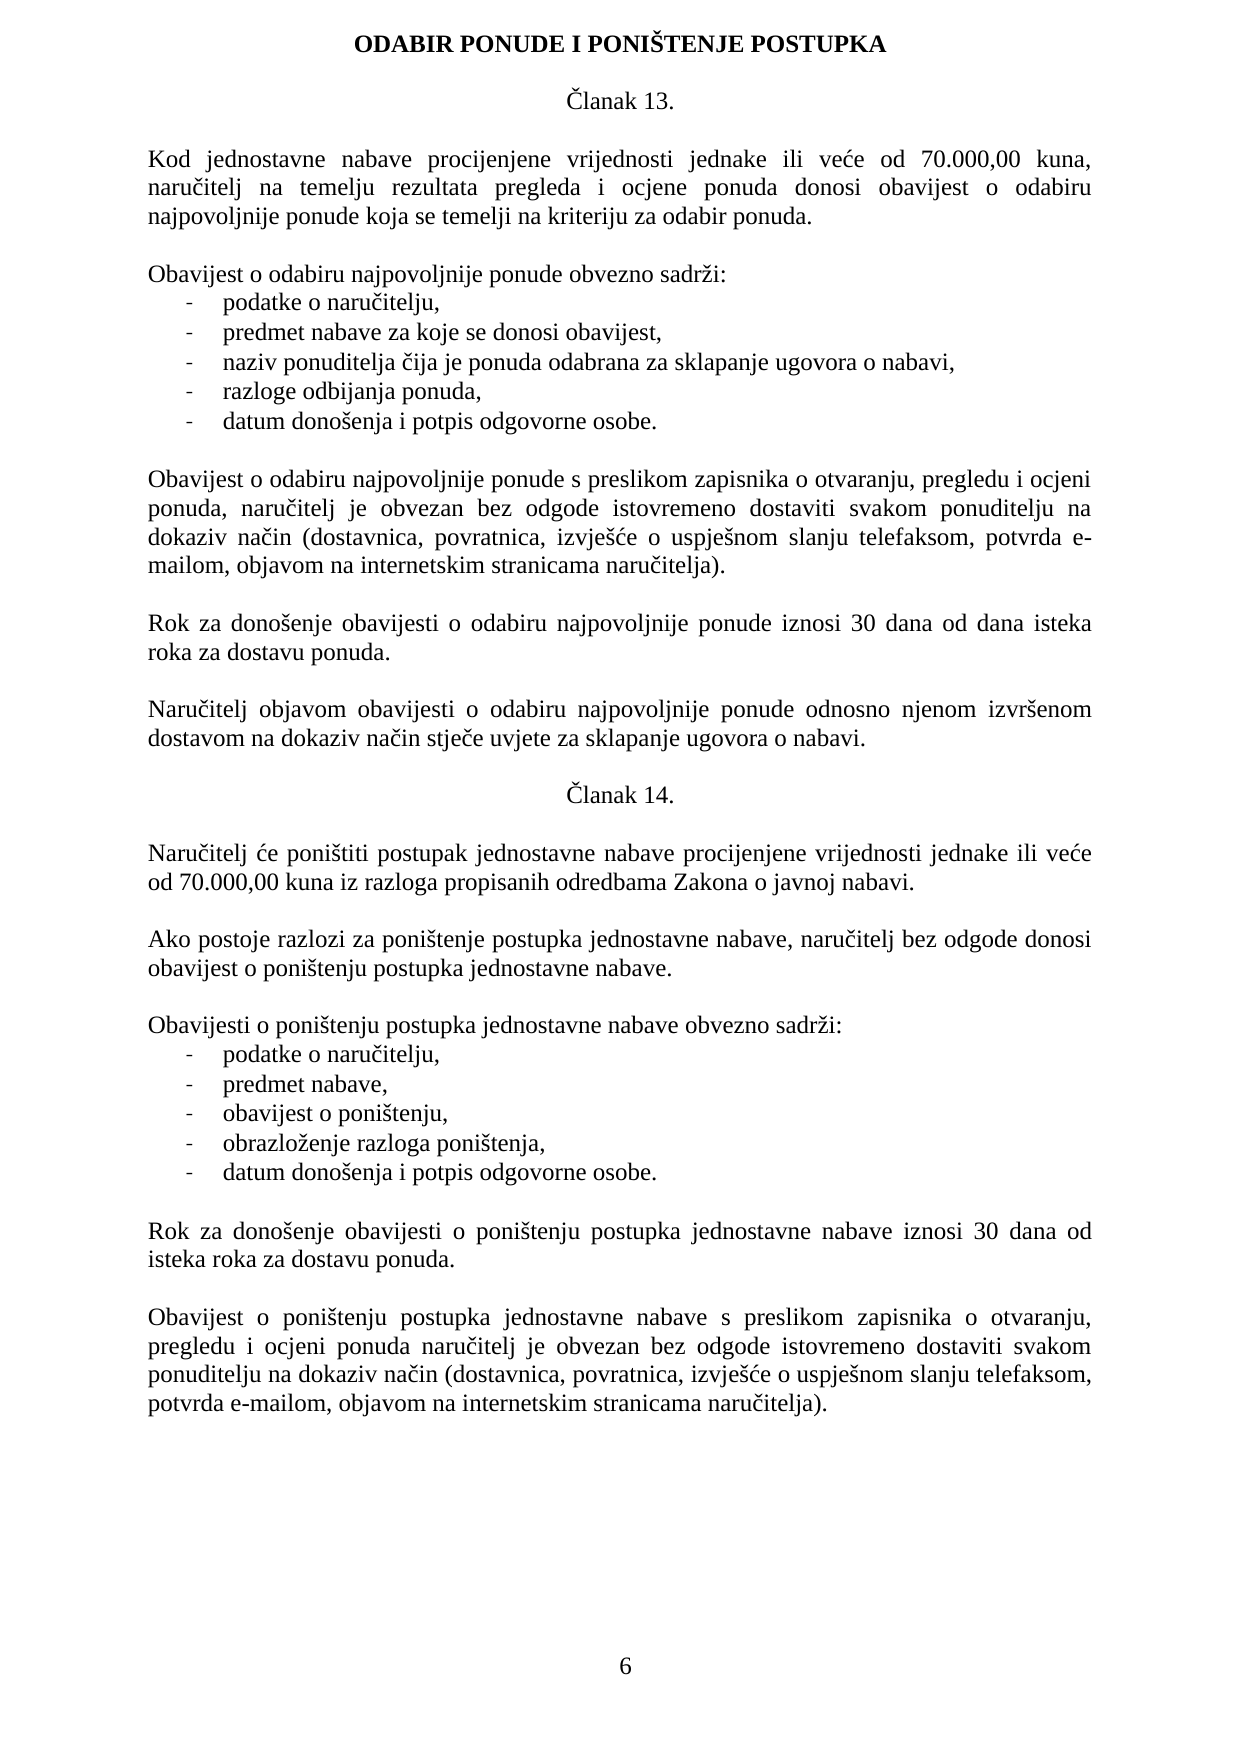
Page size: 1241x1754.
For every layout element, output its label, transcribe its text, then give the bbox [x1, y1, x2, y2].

list obavijest o poništenju, [185, 1098, 1093, 1128]
text Ako postoje razlozi za poništenje postupka jednostavne nabave, naručitelj bez odgode donosi obavijest o poništenju postupka jednostavne nabave. [148, 924, 1093, 982]
text Obavijesti o poništenju postupka jednostavne nabave obvezno sadrži: [148, 1010, 1093, 1039]
text Članak 14. [148, 780, 1093, 809]
text Obavijest o odabiru najpovoljnije ponude obvezno sadrži: [148, 259, 1093, 287]
text Kod jednostavne nabave procijenjene vrijednosti jednake ili veće od 70.000,00 kuna, naručitelj na temelju rezultata pregleda i ocjene ponuda donosi obavijest o odabiru najpovoljnije ponude koja se temelji na kriteriju za odabir ponuda. [148, 144, 1093, 230]
list razloge odbijanja ponuda, [185, 376, 1093, 406]
text Naručitelj će poništiti postupak jednostavne nabave procijenjene vrijednosti jednake ili veće od 70.000,00 kuna iz razloga propisanih odredbama Zakona o javnoj nabavi. [148, 838, 1093, 895]
text Naručitelj objavom obavijesti o odabiru najpovoljnije ponude odnosno njenom izvršenom dostavom na dokaziv način stječe uvjete za sklapanje ugovora o nabavi. [148, 694, 1093, 752]
list podatke o naručitelju, [185, 287, 1093, 317]
list datum donošenja i potpis odgovorne osobe. [185, 406, 1093, 435]
list datum donošenja i potpis odgovorne osobe. [185, 1157, 1093, 1187]
text Rok za donošenje obavijesti o poništenju postupka jednostavne nabave iznosi 30 dana od isteka roka za dostavu ponuda. [148, 1216, 1093, 1273]
list predmet nabave za koje se donosi obavijest, [185, 317, 1093, 347]
text Članak 13. [148, 86, 1093, 115]
list obrazloženje razloga poništenja, [185, 1128, 1093, 1157]
text Obavijest o poništenju postupka jednostavne nabave s preslikom zapisnika o otvaranju, pregledu i ocjeni ponuda naručitelj je obvezan bez odgode istovremeno dostaviti svakom ponuditelju na dokaziv način (dostavnica, povratnica, izvješće o uspješnom slanju telefaksom, potvrda e-mailom, objavom na internetskim stranicama naručitelja). [148, 1302, 1093, 1417]
list predmet nabave, [185, 1069, 1093, 1098]
text Obavijest o odabiru najpovoljnije ponude s preslikom zapisnika o otvaranju, pregledu i ocjeni ponuda, naručitelj je obvezan bez odgode istovremeno dostaviti svakom ponuditelju na dokaziv način (dostavnica, povratnica, izvješće o uspješnom slanju telefaksom, potvrda e-mailom, objavom na internetskim stranicama naručitelja). [148, 464, 1093, 579]
list podatke o naručitelju, [185, 1039, 1093, 1069]
text ODABIR PONUDE I PONIŠTENJE POSTUPKA [148, 29, 1093, 57]
list naziv ponuditelja čija je ponuda odabrana za sklapanje ugovora o nabavi, [185, 347, 1093, 376]
text Rok za donošenje obavijesti o odabiru najpovoljnije ponude iznosi 30 dana od dana isteka roka za dostavu ponuda. [148, 608, 1093, 665]
